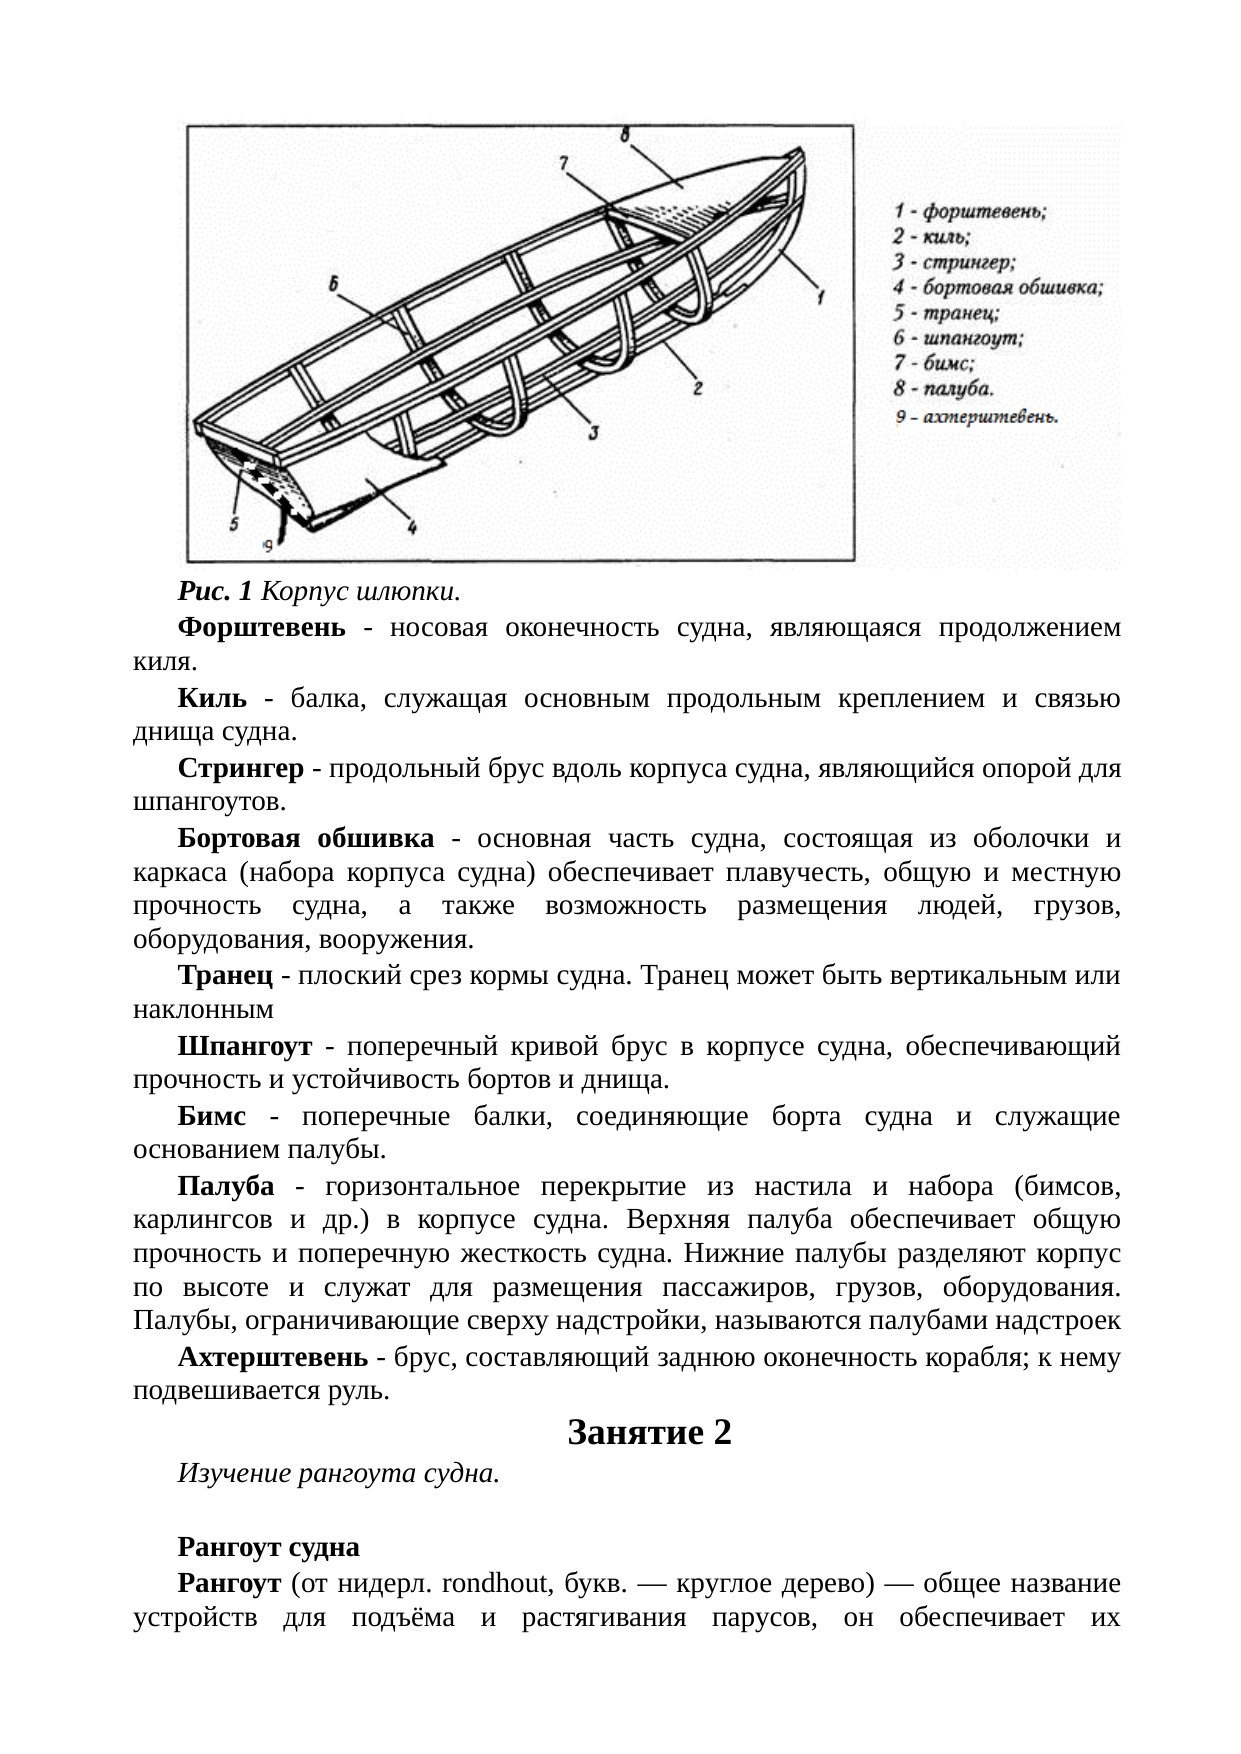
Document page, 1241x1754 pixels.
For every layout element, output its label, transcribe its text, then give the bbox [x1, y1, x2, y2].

text Стрингер - продольный брус вдоль корпуса судна, являющийся опорой для шпангоутов. [133, 750, 1122, 817]
text Бимс - поперечные балки, соединяющие борта судна и служащие основанием палубы. [133, 1098, 1122, 1165]
text Палуба - горизонтальное перекрытие из настила и набора (бимсов, карлингсов и др.) в корпусе судна. Верхняя палуба обеспечивает общую прочность и поперечную жесткость судна. Нижние палубы разделяют корпус по высоте и служат для размещения пассажиров, грузов, оборудования. Палубы, ограничивающие сверху надстройки, называются палубами надстроек [133, 1168, 1122, 1336]
text Изучение рангоута судна. [133, 1455, 1122, 1489]
text Рангоут судна [133, 1529, 1122, 1562]
text Транец - плоский срез кормы судна. Транец может быть вертикальным или наклонным [133, 957, 1122, 1024]
text Бортовая обшивка - основная часть судна, состоящая из оболочки и каркаса (набора корпуса судна) обеспечивает плавучесть, общую и местную прочность судна, а также возможность размещения людей, грузов, оборудования, вооружения. [133, 820, 1122, 954]
text Занятие 2 [133, 1409, 1122, 1452]
picture [177, 118, 1122, 570]
text Шпангоут - поперечный кривой брус в корпусе судна, обеспечивающий прочность и устойчивость бортов и днища. [133, 1028, 1122, 1095]
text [133, 1565, 1122, 1632]
text Киль - балка, служащая основным продольным креплением и связью днища судна. [133, 680, 1122, 747]
text Форштевень - носовая оконечность судна, являющаяся продолжением киля. [133, 609, 1122, 677]
text Рис. 1 Корпус шлюпки. [133, 573, 1122, 606]
text Ахтерштевень - брус, составляющий заднюю оконечность корабля; к нему подвешивается руль. [133, 1339, 1122, 1406]
